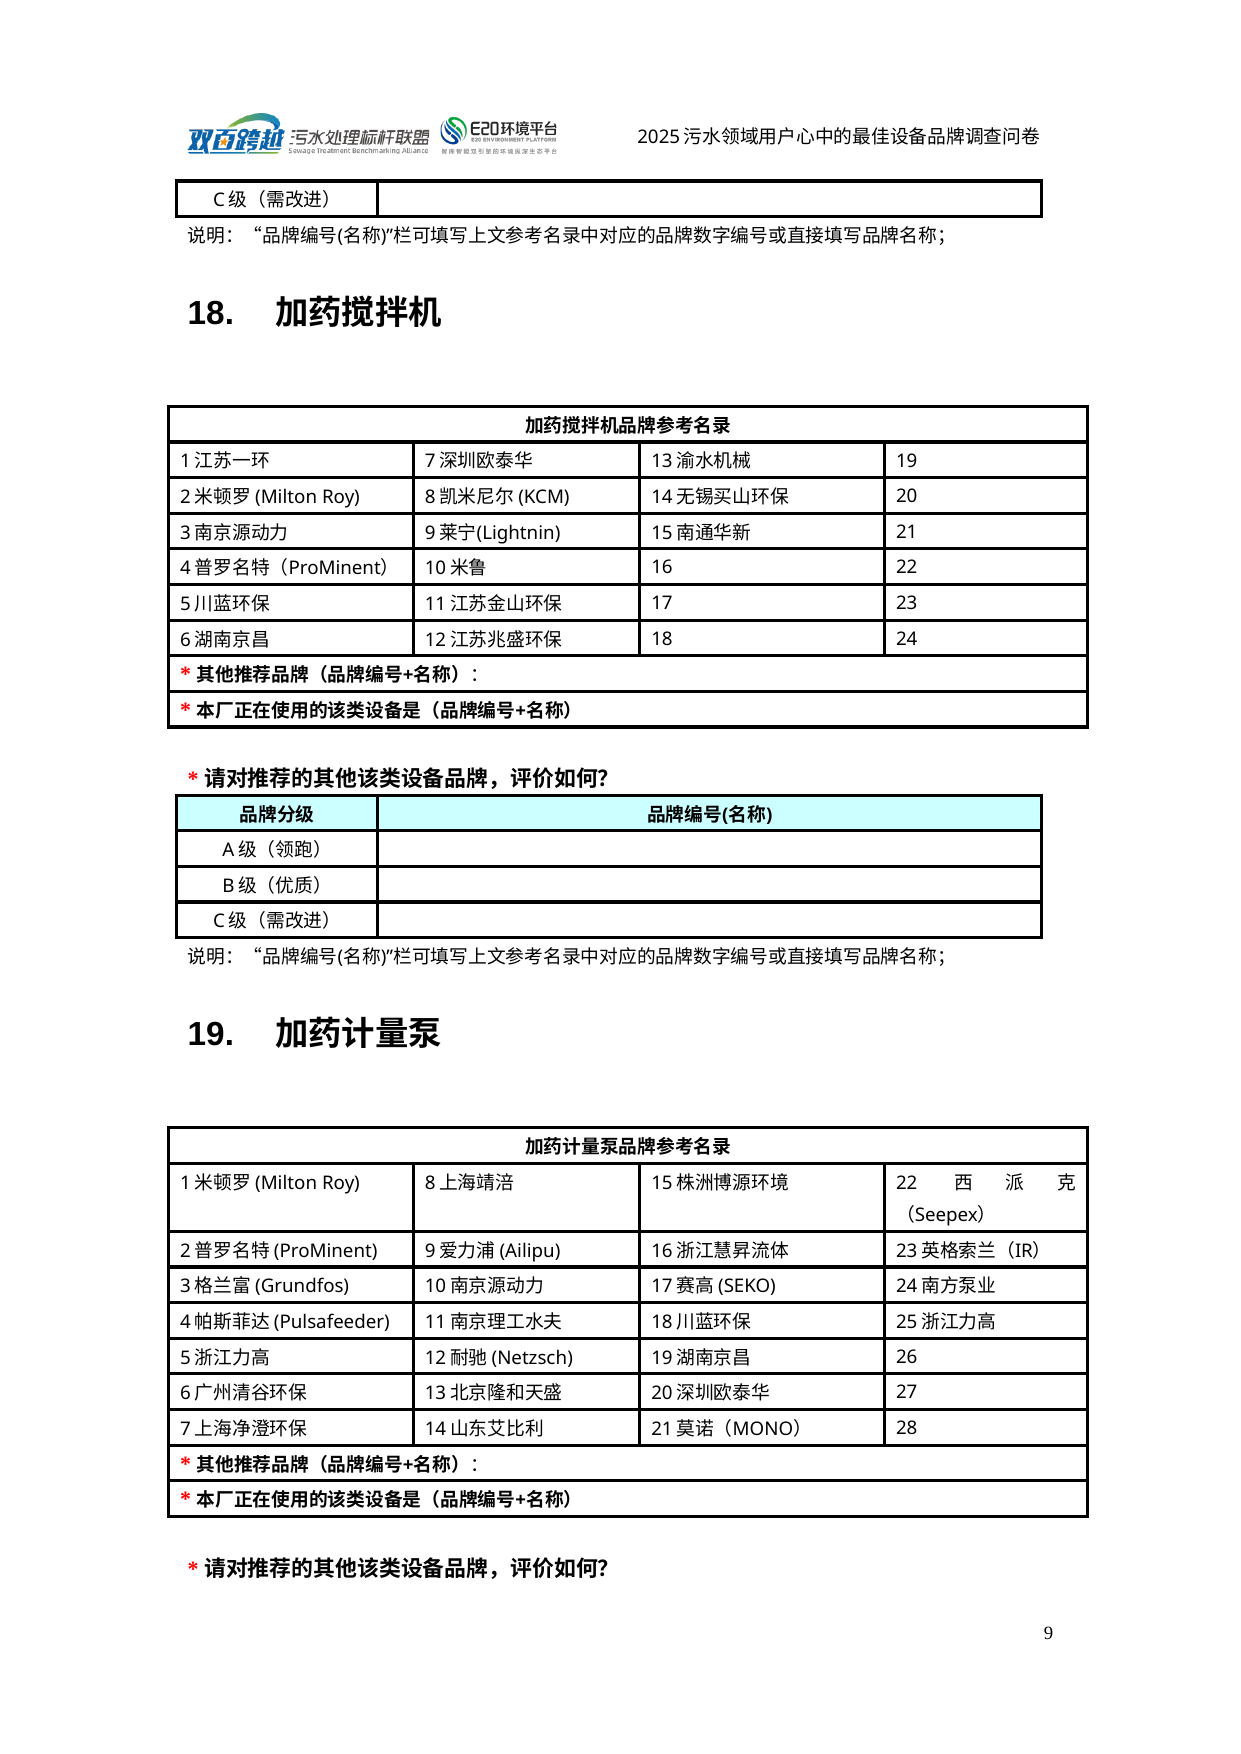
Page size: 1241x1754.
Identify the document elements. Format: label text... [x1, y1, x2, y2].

table_cell 13北京隆和天盛 [415, 1375, 638, 1408]
table_cell 22 [886, 550, 1086, 583]
table_cell 8上海靖涪 [415, 1165, 638, 1230]
table_cell 3格兰富 (Grundfos) [170, 1269, 412, 1301]
text 说明：“品牌编号(名称)”栏可填写上文参考名录中对应的品牌数字编号或直接填写品牌名称； [187, 939, 1053, 972]
table_cell 14无锡买山环保 [641, 479, 883, 512]
table_cell 12耐驰 (Netzsch) [415, 1340, 638, 1372]
table_cell * 本厂正在使用的该类设备是（品牌编号+名称） [170, 1482, 1086, 1515]
table_cell 24 [886, 622, 1086, 654]
table_cell 15株洲博源环境 [641, 1165, 883, 1230]
table_cell 16 [641, 550, 883, 583]
table_cell 14山东艾比利 [415, 1411, 638, 1443]
table_cell 26 [886, 1340, 1086, 1372]
table_cell 9爱力浦 (Ailipu) [415, 1233, 638, 1265]
picture [440, 117, 557, 154]
table_cell 21 [886, 515, 1086, 547]
table_cell 21莫诺（MONO） [641, 1411, 883, 1443]
table_cell A级（领跑） [178, 832, 376, 865]
table_cell 7深圳欧泰华 [415, 444, 638, 476]
table_cell C级（需改进） [178, 183, 376, 215]
table_cell 20 [886, 479, 1086, 512]
table_cell 28 [886, 1411, 1086, 1443]
picture [187, 113, 430, 154]
table_header 品牌编号(名称) [379, 797, 1040, 829]
table_cell [379, 183, 1040, 215]
table_cell 20深圳欧泰华 [641, 1375, 883, 1408]
table_cell 3南京源动力 [170, 515, 412, 547]
table_cell 1江苏一环 [170, 444, 412, 476]
table_cell 18川蓝环保 [641, 1304, 883, 1337]
table_cell 13渝水机械 [641, 444, 883, 476]
subtitle 加药计量泵 [187, 999, 1053, 1064]
table_cell * 其他推荐品牌（品牌编号+名称）： [170, 1447, 1086, 1479]
table_header 加药搅拌机品牌参考名录 [170, 408, 1086, 440]
table_cell 4普罗名特（ProMinent） [170, 550, 412, 583]
table_cell 12江苏兆盛环保 [415, 622, 638, 654]
table_cell 9莱宁(Lightnin) [415, 515, 638, 547]
table_cell 18 [641, 622, 883, 654]
table_cell 5川蓝环保 [170, 586, 412, 618]
table_cell 4帕斯菲达 (Pulsafeeder) [170, 1304, 412, 1337]
table_cell 19湖南京昌 [641, 1340, 883, 1372]
table_cell 23 [886, 586, 1086, 618]
table_cell 8凯米尼尔 (KCM) [415, 479, 638, 512]
table_header 品牌分级 [178, 797, 376, 829]
table_cell 10南京源动力 [415, 1269, 638, 1301]
table_cell * 本厂正在使用的该类设备是（品牌编号+名称） [170, 693, 1086, 725]
table_cell 24南方泵业 [886, 1269, 1086, 1301]
table_cell B级（优质） [178, 868, 376, 900]
table_cell 7上海净澄环保 [170, 1411, 412, 1443]
table_cell 10米鲁 [415, 550, 638, 583]
table_cell 25浙江力高 [886, 1304, 1086, 1337]
table_cell 6湖南京昌 [170, 622, 412, 654]
table_cell 16浙江慧昇流体 [641, 1233, 883, 1265]
text 说明：“品牌编号(名称)”栏可填写上文参考名录中对应的品牌数字编号或直接填写品牌名称； [187, 218, 1053, 251]
table_cell 27 [886, 1375, 1086, 1408]
table_cell 2米顿罗 (Milton Roy) [170, 479, 412, 512]
subtitle 加药搅拌机 [187, 278, 1053, 343]
table_cell 17赛高 (SEKO) [641, 1269, 883, 1301]
table_cell 22西派克 （Seepex） [886, 1165, 1086, 1230]
table_cell 5浙江力高 [170, 1340, 412, 1372]
list * 请对推荐的其他该类设备品牌，评价如何？ [187, 1550, 1053, 1583]
table_cell 23英格索兰（IR） [886, 1233, 1086, 1265]
table_cell 19 [886, 444, 1086, 476]
list * 请对推荐的其他该类设备品牌，评价如何？ [187, 761, 1053, 793]
table_cell 17 [641, 586, 883, 618]
table_cell [379, 904, 1040, 936]
table_cell 6广州清谷环保 [170, 1375, 412, 1408]
table_cell [379, 868, 1040, 900]
table_cell 11江苏金山环保 [415, 586, 638, 618]
table_cell 15南通华新 [641, 515, 883, 547]
table_header 加药计量泵品牌参考名录 [170, 1129, 1086, 1162]
table_cell 2普罗名特 (ProMinent) [170, 1233, 412, 1265]
table_cell * 其他推荐品牌（品牌编号+名称）： [170, 657, 1086, 690]
table_cell [379, 832, 1040, 865]
table_cell 1米顿罗 (Milton Roy) [170, 1165, 412, 1230]
table_cell 11南京理工水夫 [415, 1304, 638, 1337]
table_cell C级（需改进） [178, 904, 376, 936]
